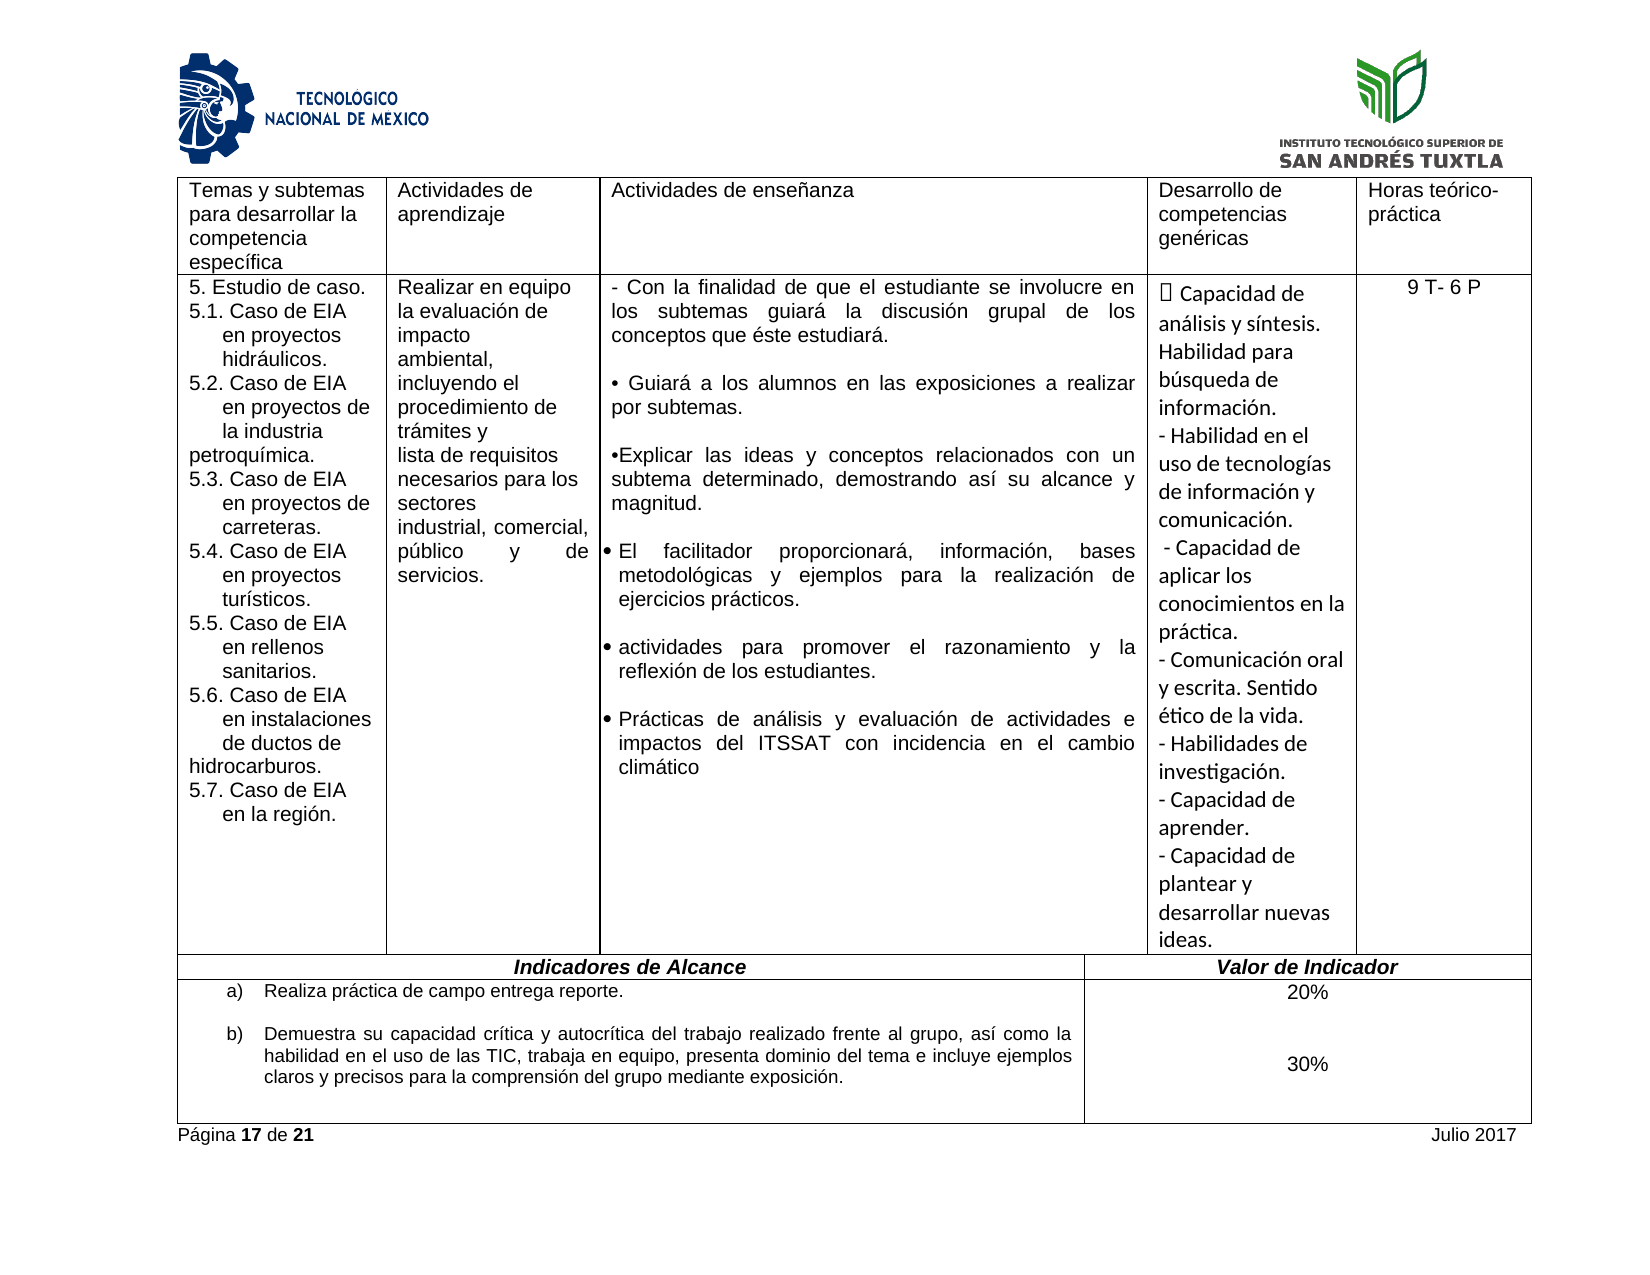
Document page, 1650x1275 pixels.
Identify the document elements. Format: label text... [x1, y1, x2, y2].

table_header Actividades de aprendizaje [387, 178, 599, 274]
table_cell - Con la finalidad de que el estudiante se involucre en los subtemas guiará la discusión grupal de los conceptos que éste estudiará. • Guiará a los alumnos en las exposiciones a realizar por subtemas. •Explicar las ideas y conceptos relacionados con un subtema determinado, demostrando así su alcance y magnitud. El facilitador proporcionará, información, bases metodológicas y ejemplos para la realización de ejercicios prácticos. actividades para promover el razonamiento y la reflexión de los estudiantes. Prácticas de análisis y evaluación de actividades e impactos del ITSSAT con incidencia en el cambio climático [601, 275, 1147, 954]
table_header Temas y subtemas para desarrollar la competencia específica [178, 178, 386, 274]
table_cell Indicadores de Alcance [178, 955, 1084, 979]
table_header Horas teórico-práctica [1357, 178, 1531, 274]
table_header Desarrollo de competencias genéricas [1148, 178, 1356, 274]
table_cell 9 T- 6 P [1357, 275, 1531, 954]
table_cell 20% 30% 50% [1085, 980, 1531, 1123]
table_cell Valor de Indicador [1085, 955, 1531, 979]
table_cell  Capacidad de análisis y síntesis. Habilidad para búsqueda de información. - Habilidad en el uso de tecnologías de información y comunicación. - Capacidad de aplicar los conocimientos en la práctica. - Comunicación oral y escrita. Sentido ético de la vida. - Habilidades de investigación. - Capacidad de aprender. - Capacidad de plantear y desarrollar nuevas ideas. [1148, 275, 1356, 954]
table_cell 5. Estudio de caso. 5.1. Caso de EIA en proyectos hidráulicos. 5.2. Caso de EIA en proyectos de la industria petroquímica. 5.3. Caso de EIA en proyectos de carreteras. 5.4. Caso de EIA en proyectos turísticos. 5.5. Caso de EIA en rellenos sanitarios. 5.6. Caso de EIA en instalaciones de ductos de hidrocarburos. 5.7. Caso de EIA en la región. [178, 275, 386, 954]
table_header Actividades de enseñanza [601, 178, 1147, 274]
picture [169, 49, 438, 168]
picture [1280, 49, 1503, 168]
table_cell Realizar en equipo la evaluación de impacto ambiental, incluyendo el procedimiento de trámites y lista de requisitos necesarios para los sectores industrial, comercial, público y de servicios. [387, 275, 599, 954]
